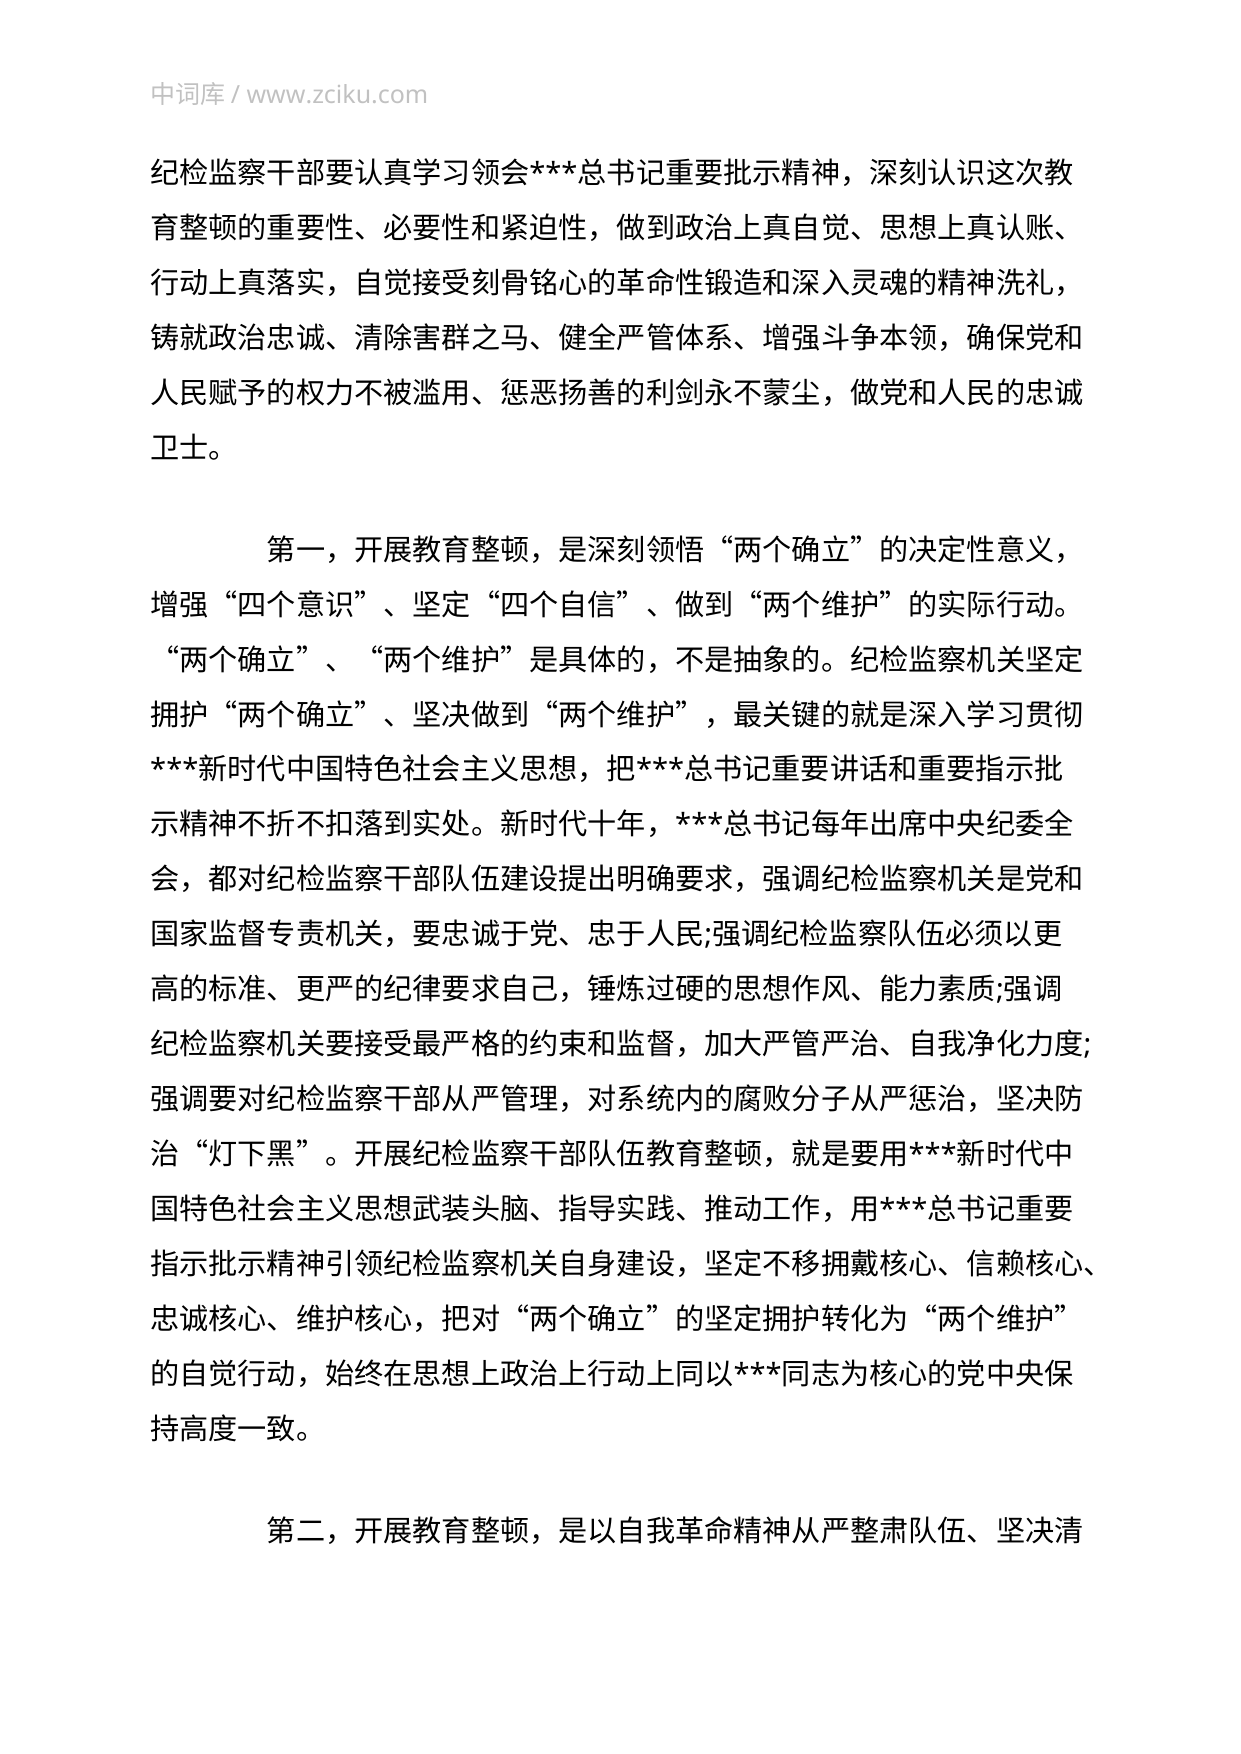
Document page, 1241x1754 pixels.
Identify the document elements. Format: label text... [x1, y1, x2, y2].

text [150, 150, 1090, 467]
text 第一，开展教育整顿，是深刻领悟“两个确立”的决定性意义，增强“四个意识”、坚定“四个自信”、做到“两个维护”的实际行动。“两个确立”、“两个维护”是具体的，不是抽象的。纪检监察机关坚定拥护“两个确立”、坚决做到“两个维护”，最关键的就是深入学习贯彻***新时代中国特色社会主义思想，把***总书记重要讲话和重要指示批示精神不折不扣落到实处。新时代十年，***总书记每年出席中央纪委全会，都对纪检监察干部队伍建设提出明确要求，强调纪检监察机关是党和国家监督专责机关，要忠诚于党、忠于人民;强调纪检监察队伍必须以更高的标准、更严的纪律要求自己，锤炼过硬的思想作风、能力素质;强调纪检监察机关要接受最严格的约束和监督，加大严管严治、自我净化力度;强调要对纪检监察干部从严管理，对系统内的腐败分子从严惩治，坚决防治“灯下黑”。开展纪检监察干部队伍教育整顿，就是要用***新时代中国特色社会主义思想武装头脑、指导实践、推动工作，用***总书记重要指示批示精神引领纪检监察机关自身建设，坚定不移拥戴核心、信赖核心、忠诚核心、维护核心，把对“两个确立”的坚定拥护转化为“两个维护”的自觉行动，始终在思想上政治上行动上同以***同志为核心的党中央保持高度一致。 [150, 526, 1090, 1448]
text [150, 1507, 1090, 1549]
